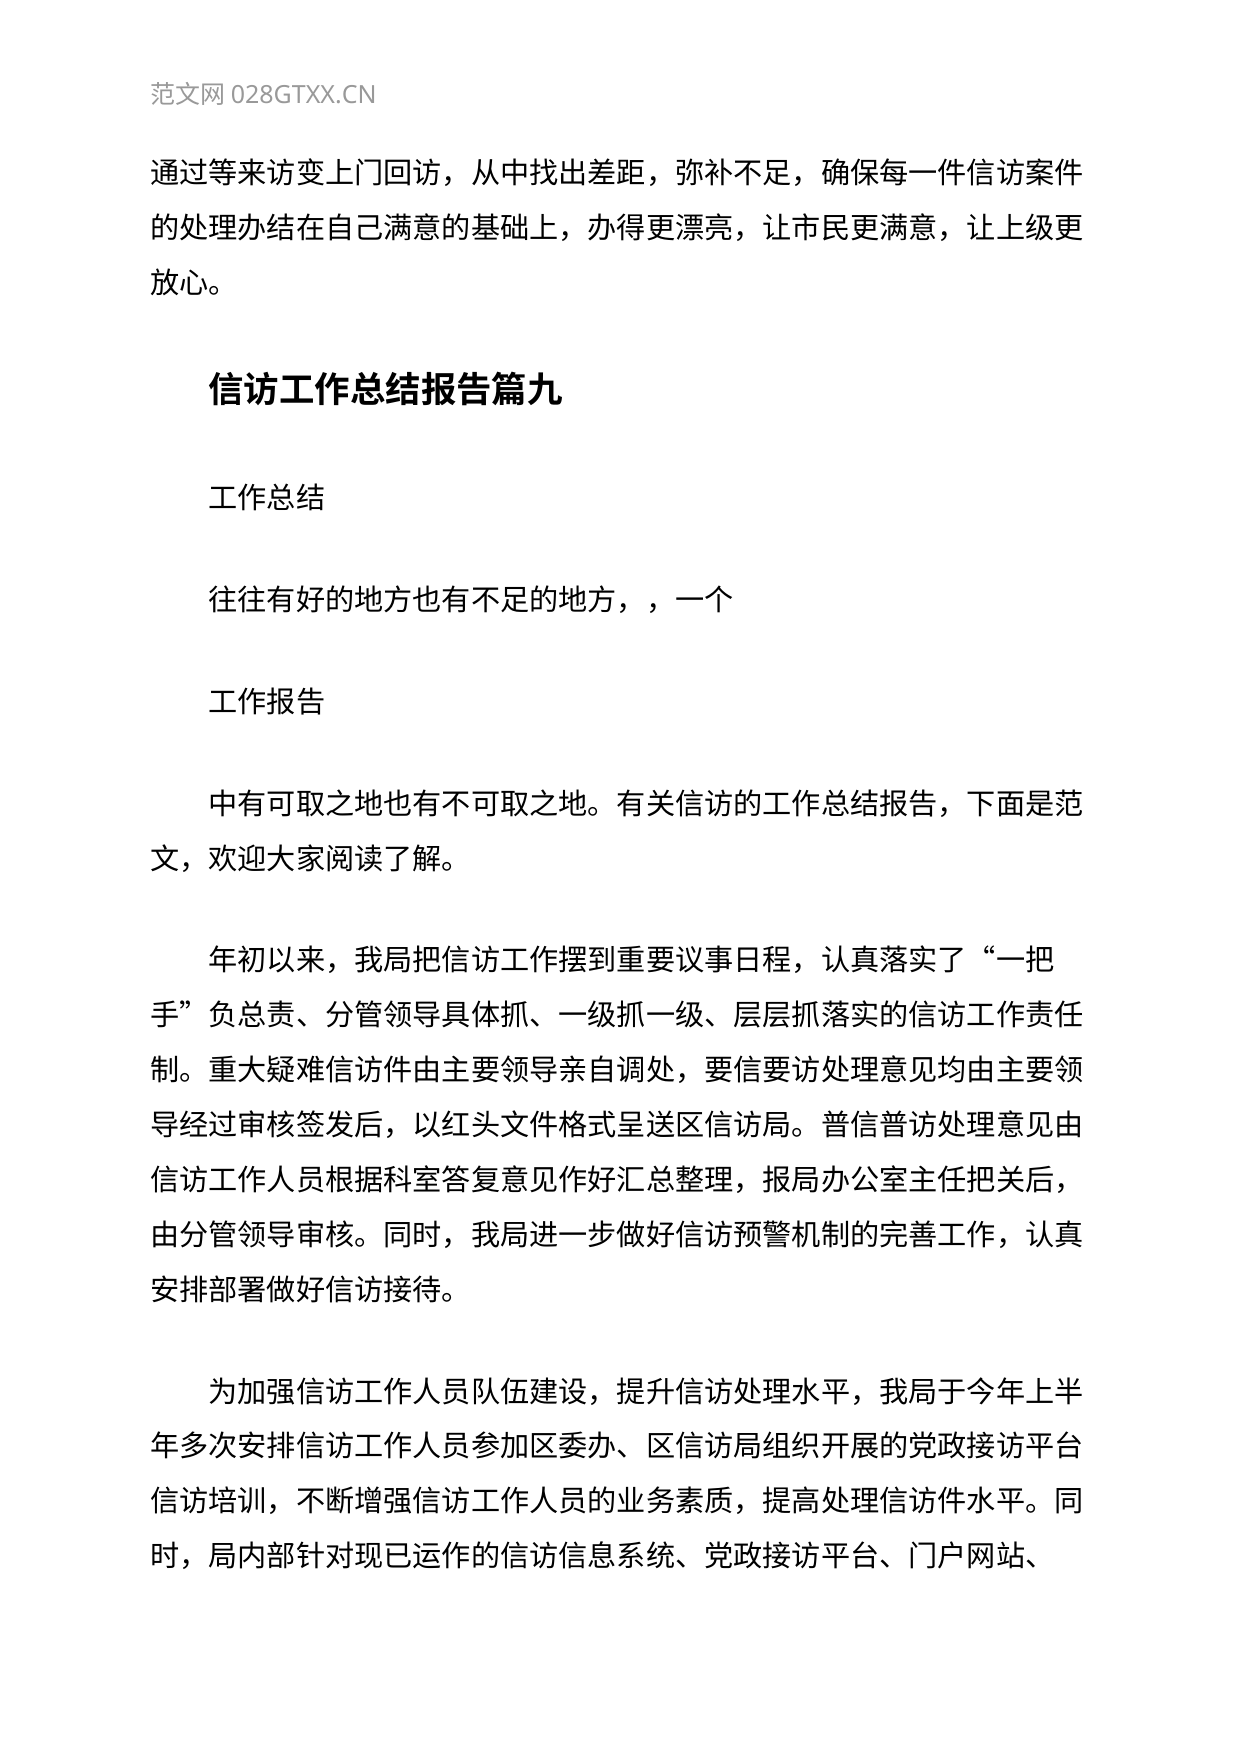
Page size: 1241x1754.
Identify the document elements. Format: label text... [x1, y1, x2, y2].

text 工作报告 [150, 678, 1090, 721]
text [150, 150, 1090, 302]
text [150, 1368, 1090, 1575]
text 信访工作总结报告篇九 [150, 362, 1090, 413]
text 年初以来，我局把信访工作摆到重要议事日程，认真落实了“一把手”负总责、分管领导具体抓、一级抓一级、层层抓落实的信访工作责任制。重大疑难信访件由主要领导亲自调处，要信要访处理意见均由主要领导经过审核签发后，以红头文件格式呈送区信访局。普信普访处理意见由信访工作人员根据科室答复意见作好汇总整理，报局办公室主任把关后，由分管领导审核。同时，我局进一步做好信访预警机制的完善工作，认真安排部署做好信访接待。 [150, 937, 1090, 1309]
text 工作总结 [150, 475, 1090, 517]
text 往往有好的地方也有不足的地方，，一个 [150, 577, 1090, 619]
text 中有可取之地也有不可取之地。有关信访的工作总结报告，下面是范文，欢迎大家阅读了解。 [150, 780, 1090, 877]
